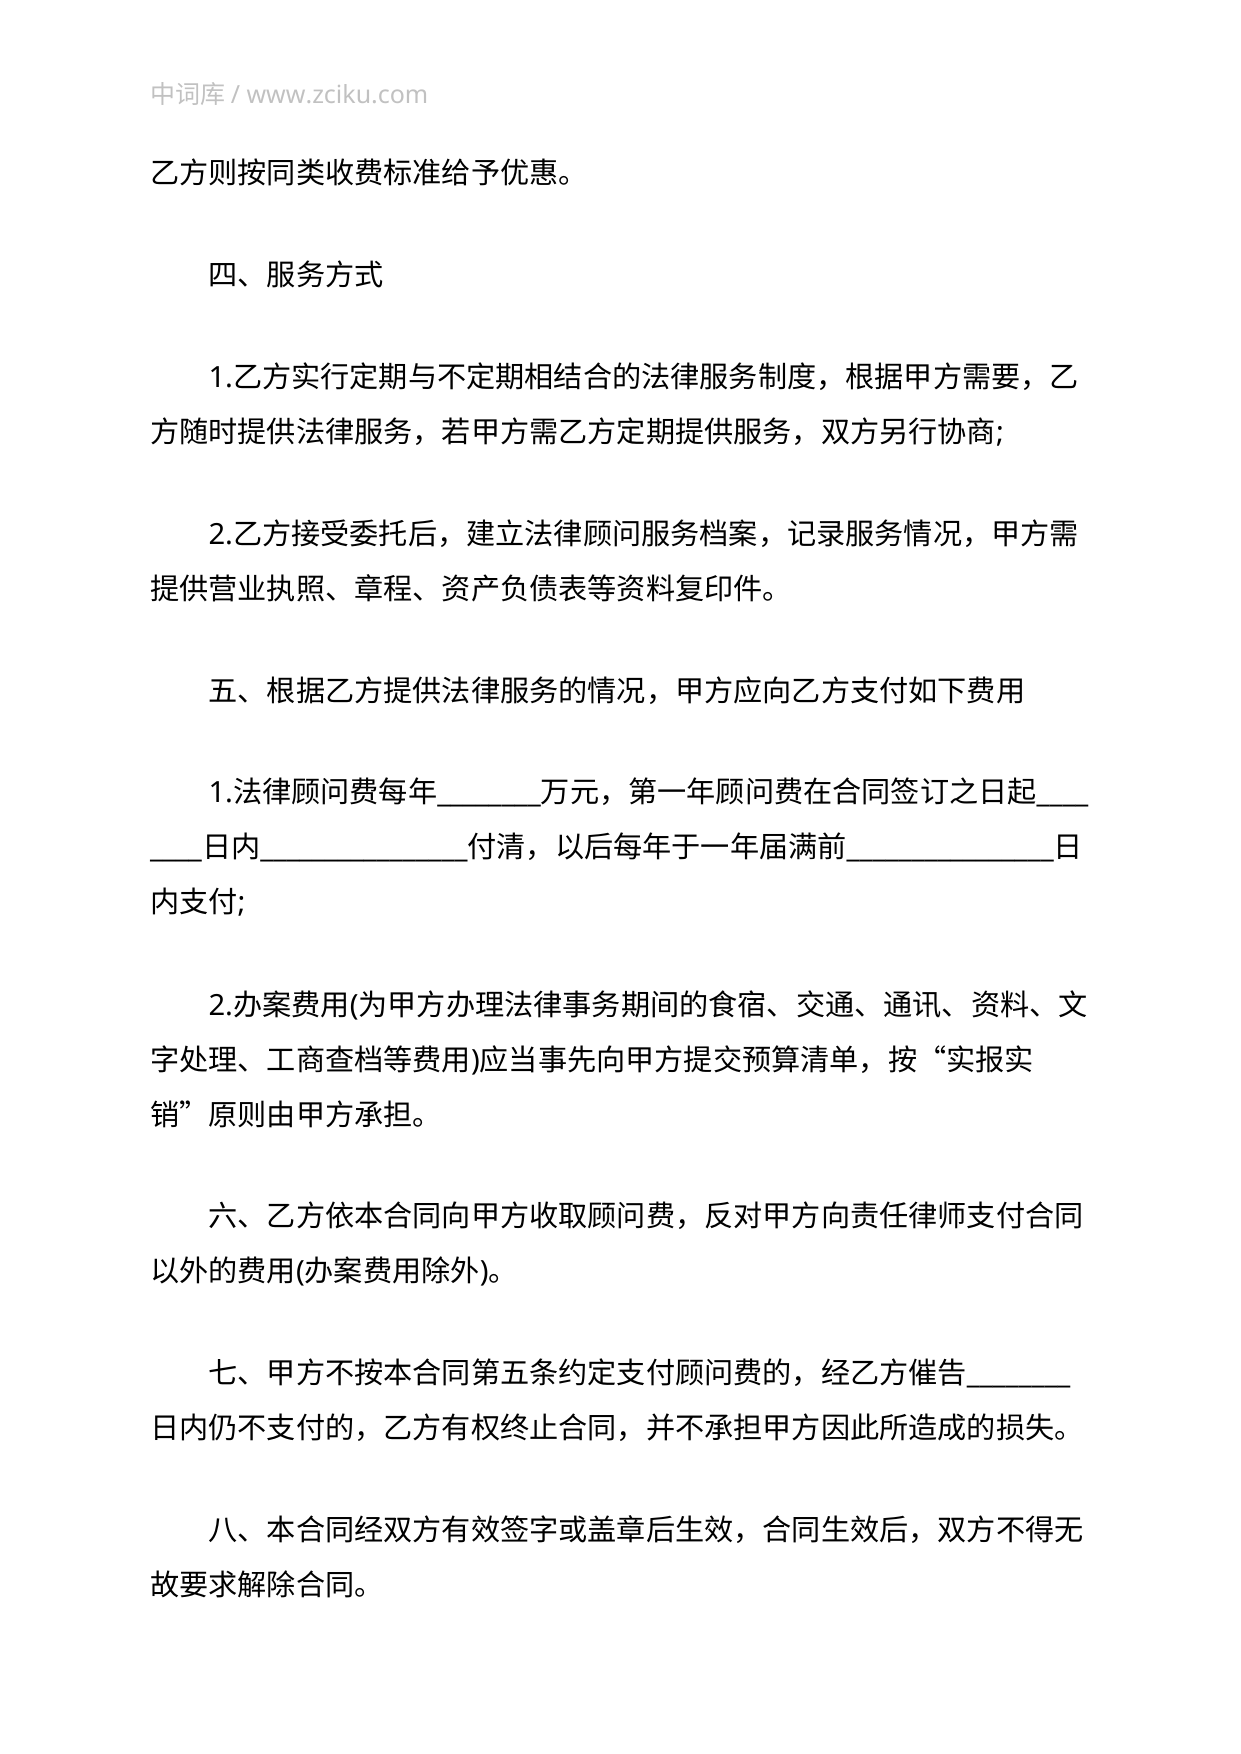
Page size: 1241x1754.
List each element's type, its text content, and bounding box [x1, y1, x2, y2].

text 1.法律顾问费每年________万元，第一年顾问费在合同签订之日起________日内________________付清，以后每年于一年届满前________________日内支付; [150, 769, 1090, 921]
text 2.办案费用(为甲方办理法律事务期间的食宿、交通、通讯、资料、文字处理、工商查档等费用)应当事先向甲方提交预算清单，按“实报实销”原则由甲方承担。 [150, 981, 1090, 1133]
text 四、服务方式 [150, 252, 1090, 294]
text 八、本合同经双方有效签字或盖章后生效，合同生效后，双方不得无故要求解除合同。 [150, 1506, 1090, 1604]
text 2.乙方接受委托后，建立法律顾问服务档案，记录服务情况，甲方需提供营业执照、章程、资产负债表等资料复印件。 [150, 511, 1090, 608]
text 七、甲方不按本合同第五条约定支付顾问费的，经乙方催告________日内仍不支付的，乙方有权终止合同，并不承担甲方因此所造成的损失。 [150, 1350, 1090, 1447]
text 六、乙方依本合同向甲方收取顾问费，反对甲方向责任律师支付合同以外的费用(办案费用除外)。 [150, 1193, 1090, 1290]
text 1.乙方实行定期与不定期相结合的法律服务制度，根据甲方需要，乙方随时提供法律服务，若甲方需乙方定期提供服务，双方另行协商; [150, 353, 1090, 451]
text 五、根据乙方提供法律服务的情况，甲方应向乙方支付如下费用 [150, 667, 1090, 709]
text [150, 150, 1090, 192]
